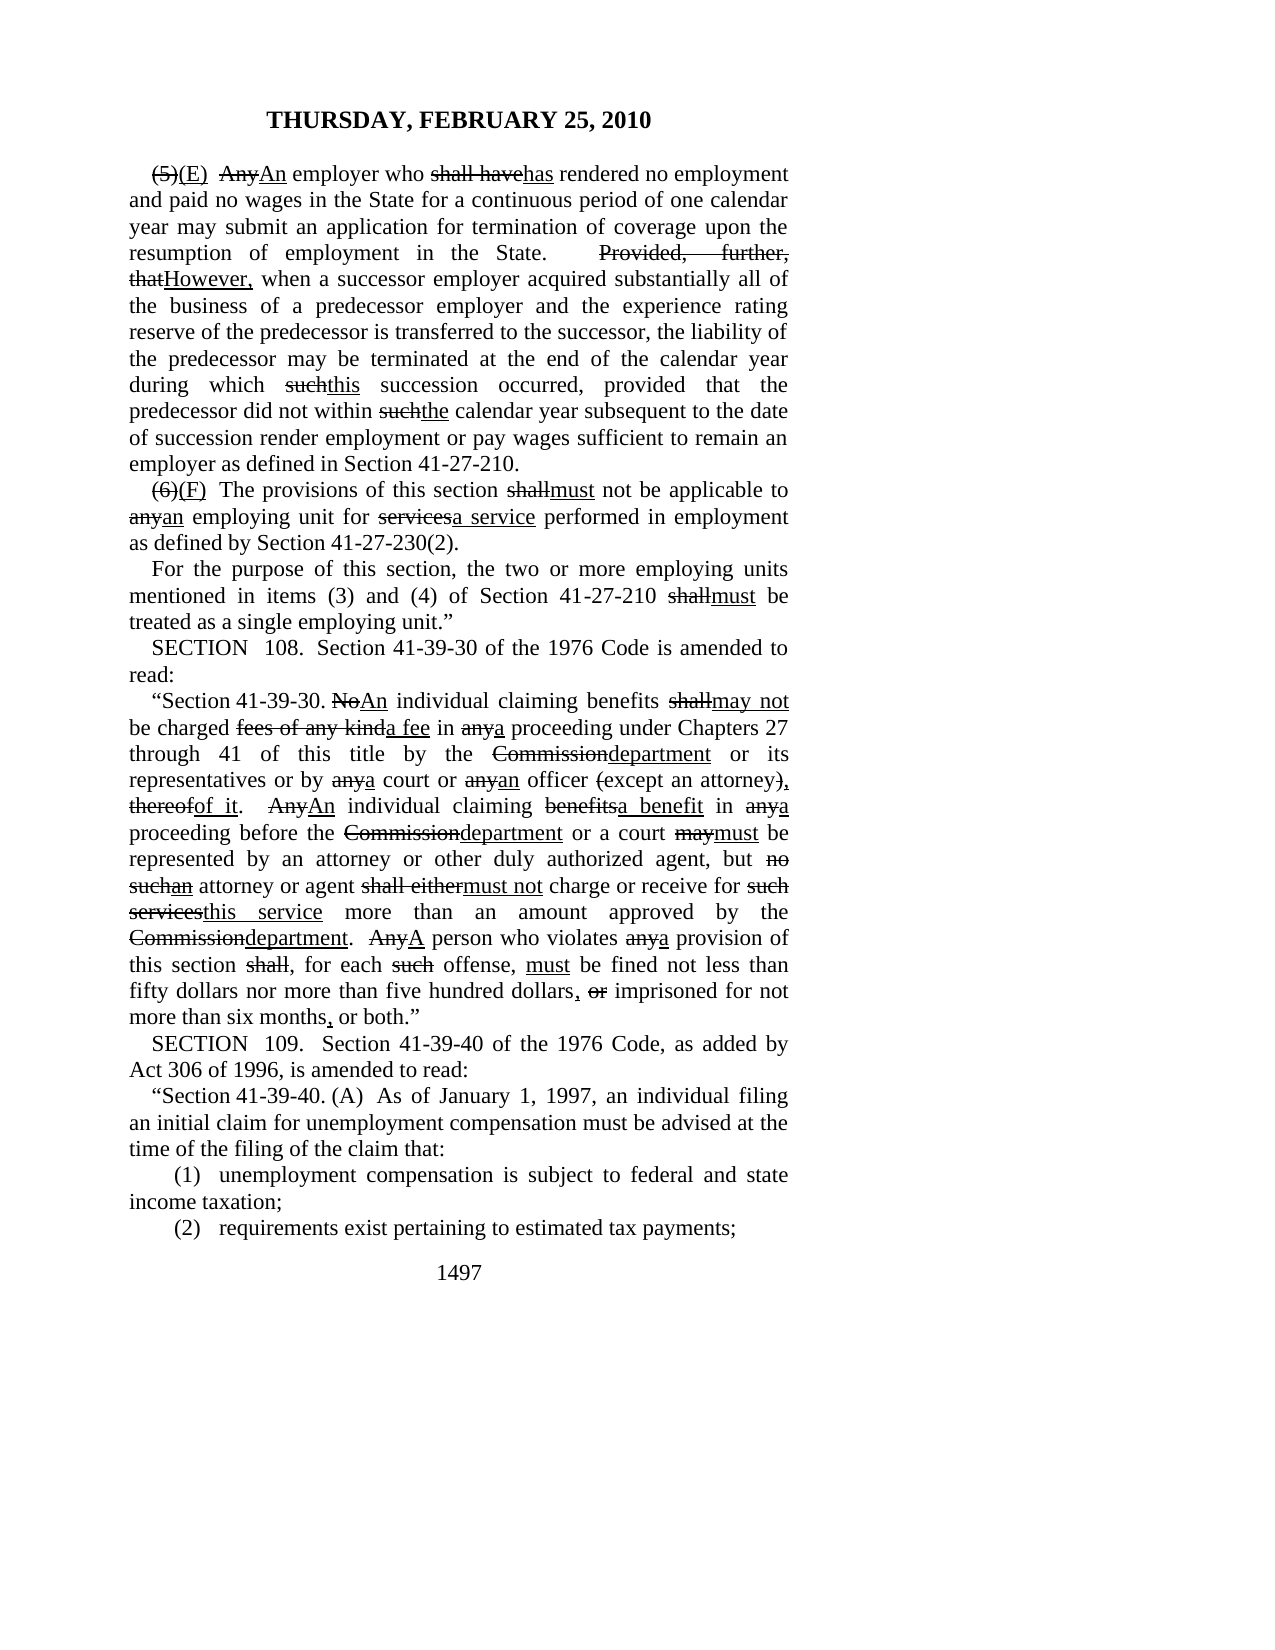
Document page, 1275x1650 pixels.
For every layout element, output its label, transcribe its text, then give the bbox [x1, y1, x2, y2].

text (1) unemployment compensation is subject to federal and state income taxation; [129, 1162, 789, 1214]
text “Section 41-39-30. NoAn individual claiming benefits shallmay not be charged fees of any kinda fee in anya proceeding under Chapters 27 through 41 of this title by the Commissiondepartment or its representatives or by anya court or anyan officer (except an attorney), thereofof it. AnyAn individual claiming benefitsa benefit in anya proceeding before the Commissiondepartment or a court maymust be represented by an attorney or other duly authorized agent, but no suchan attorney or agent shall eithermust not charge or receive for such servicesthis service more than an amount approved by the Commissiondepartment. AnyA person who violates anya provision of this section shall, for each such offense, must be fined not less than fifty dollars nor more than five hundred dollars, or imprisoned for not more than six months, or both.” [129, 687, 789, 1030]
text SECTION 108. Section 41-39-30 of the 1976 Code is amended to read: [129, 634, 789, 687]
text (5)(E) AnyAn employer who shall havehas rendered no employment and paid no wages in the State for a continuous period of one calendar year may submit an application for termination of coverage upon the resumption of employment in the State. Provided, further, thatHowever, when a successor employer acquired substantially all of the business of a predecessor employer and the experience rating reserve of the predecessor is transferred to the successor, the liability of the predecessor may be terminated at the end of the calendar year during which suchthis succession occurred, provided that the predecessor did not within suchthe calendar year subsequent to the date of succession render employment or pay wages sufficient to remain an employer as defined in Section 41-27-210. [129, 160, 789, 476]
text For the purpose of this section, the two or more employing units mentioned in items (3) and (4) of Section 41-27-210 shallmust be treated as a single employing unit.” [129, 555, 789, 634]
text (2) requirements exist pertaining to estimated tax payments; [129, 1214, 789, 1241]
text “Section 41-39-40. (A) As of January 1, 1997, an individual filing an initial claim for unemployment compensation must be advised at the time of the filing of the claim that: [129, 1082, 789, 1162]
text SECTION 109. Section 41-39-40 of the 1976 Code, as added by Act 306 of 1996, is amended to read: [129, 1030, 789, 1082]
text (6)(F) The provisions of this section shallmust not be applicable to anyan employing unit for servicesa service performed in employment as defined by Section 41-27-230(2). [129, 476, 789, 555]
